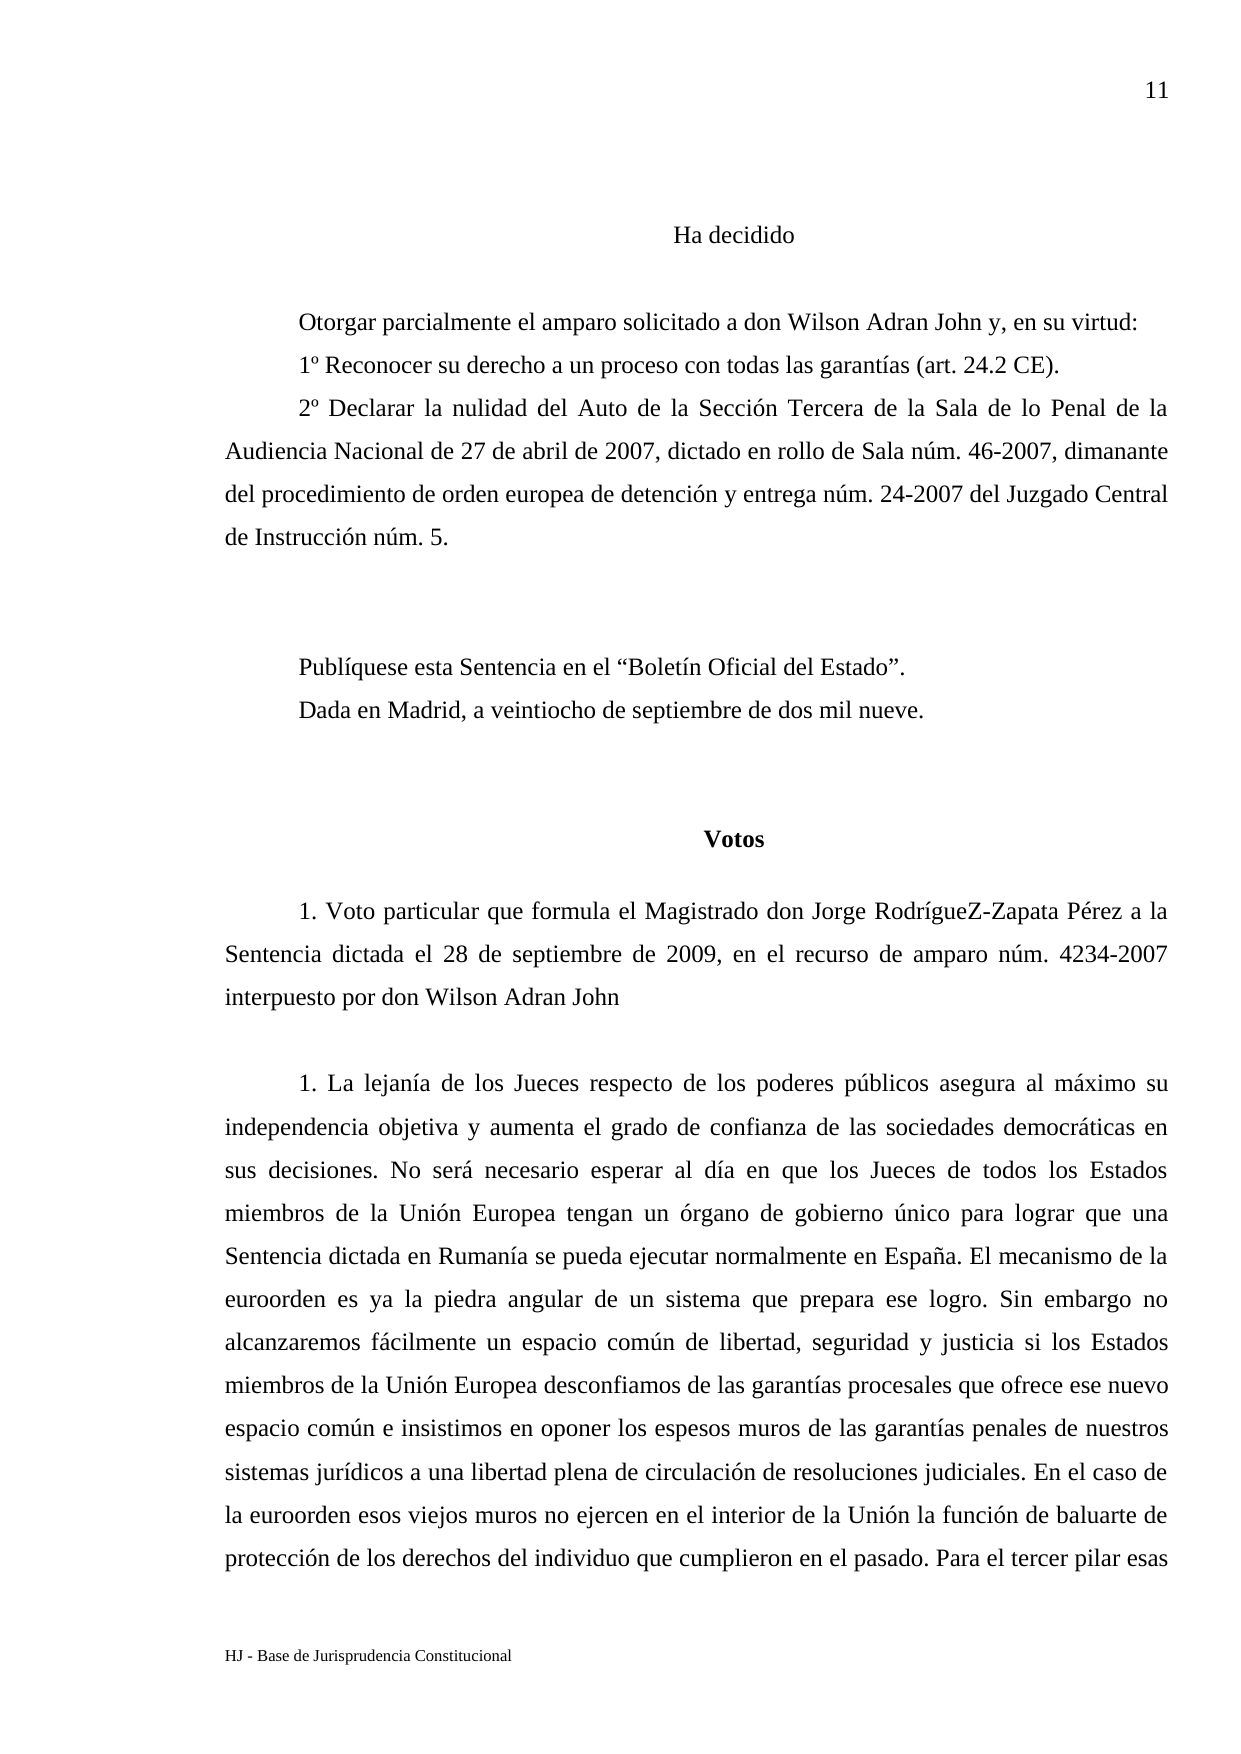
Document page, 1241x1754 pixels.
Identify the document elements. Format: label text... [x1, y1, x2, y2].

subtitle Votos [224, 824, 1169, 853]
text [224, 1068, 1169, 1572]
text Publíquese esta Sentencia en el “Boletín Oficial del Estado”. [224, 652, 1169, 680]
text Dada en Madrid, a veintiocho de septiembre de dos mil nueve. [224, 695, 1169, 723]
text 2º Declarar la nulidad del Auto de la Sección Tercera de la Sala de lo Penal de la Audiencia Nacional de 27 de abril de 2007, dictado en rollo de Sala núm. 46-2007, dimanante del procedimiento de orden europea de detención y entrega núm. 24-2007 del Juzgado Central de Instrucción núm. 5. [224, 393, 1169, 551]
text Otorgar parcialmente el amparo solicitado a don Wilson Adran John y, en su virtud: [224, 307, 1169, 335]
text 1º Reconocer su derecho a un proceso con todas las garantías (art. 24.2 CE). [224, 350, 1169, 378]
text 1. Voto particular que formula el Magistrado don Jorge RodrígueZ-Zapata Pérez a la Sentencia dictada el 28 de septiembre de 2009, en el recurso de amparo núm. 4234-2007 interpuesto por don Wilson Adran John [224, 896, 1169, 1011]
text Ha decidido [224, 220, 1169, 249]
